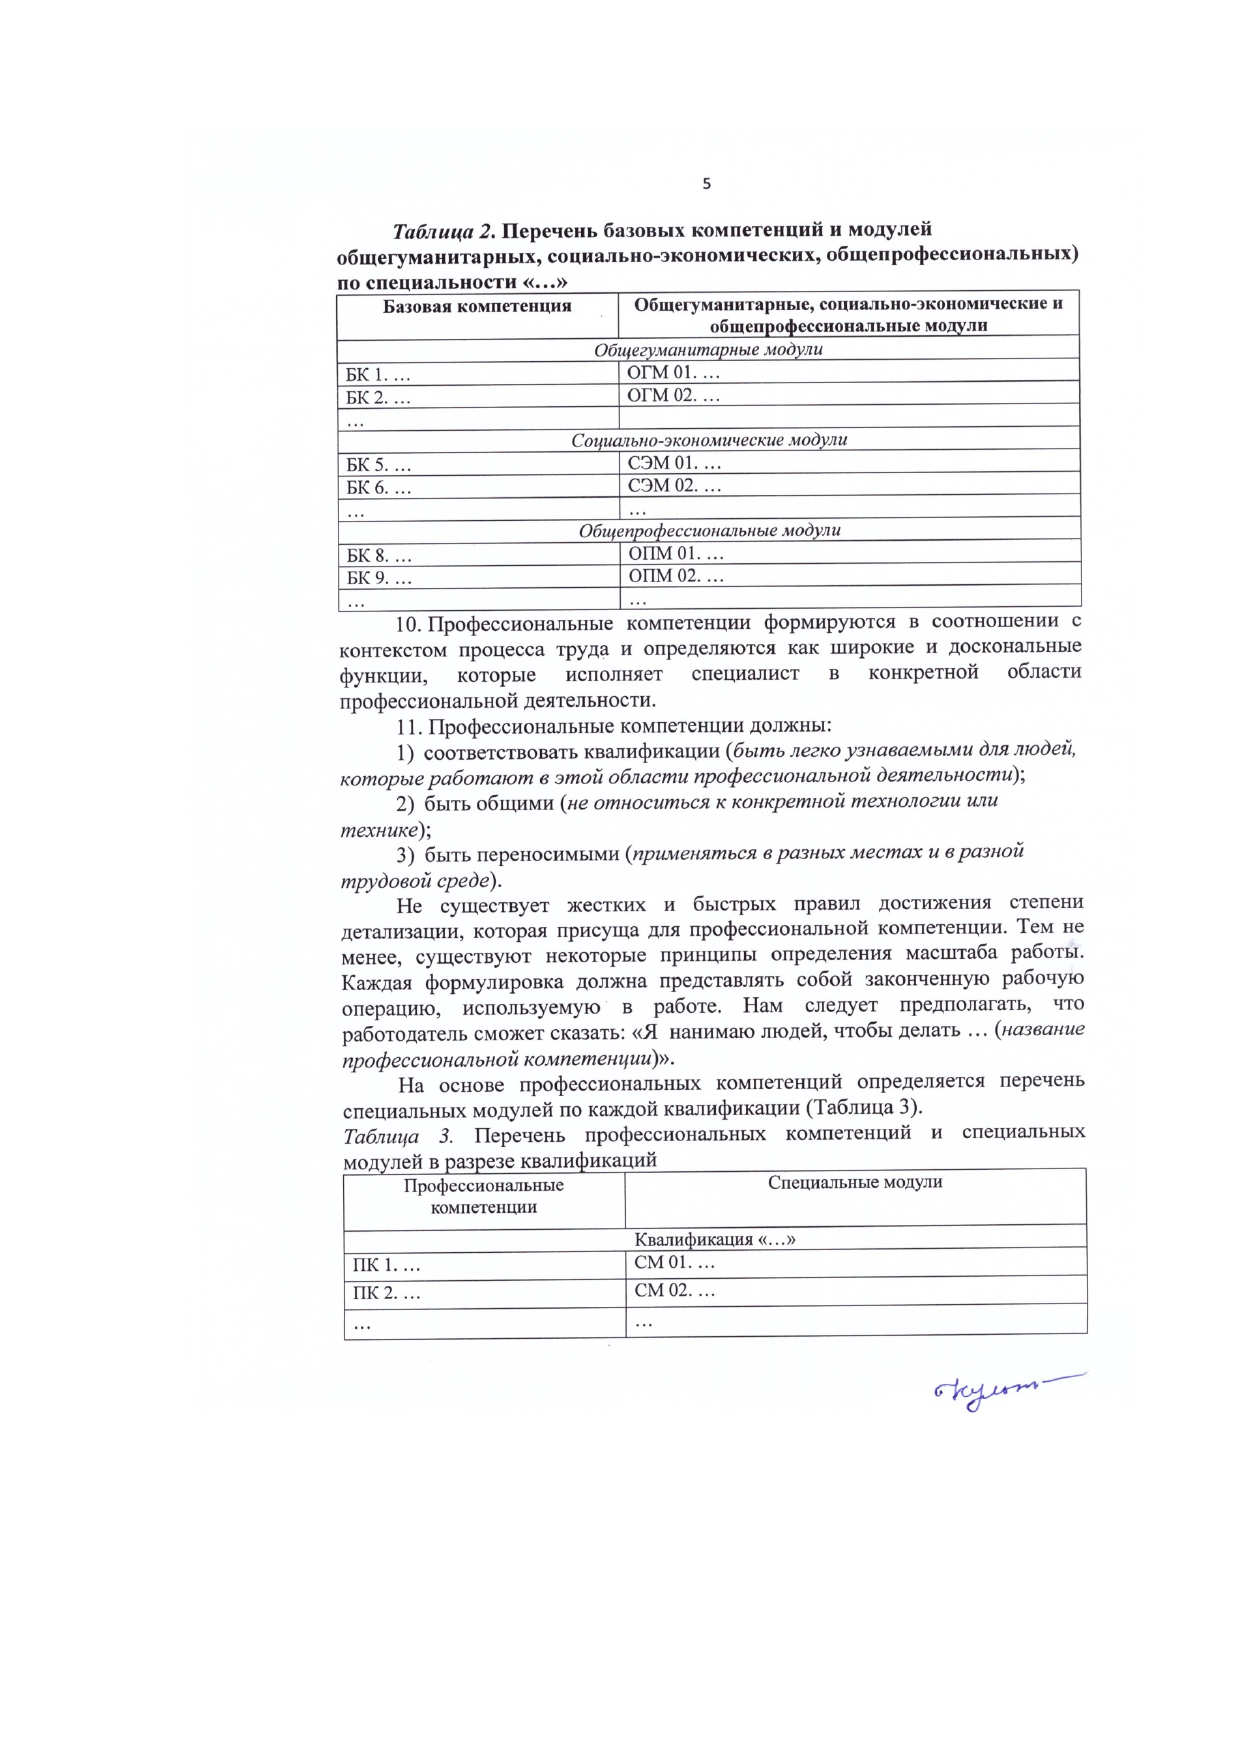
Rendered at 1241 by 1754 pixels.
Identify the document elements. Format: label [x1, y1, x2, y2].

picture [177, 118, 1152, 1636]
